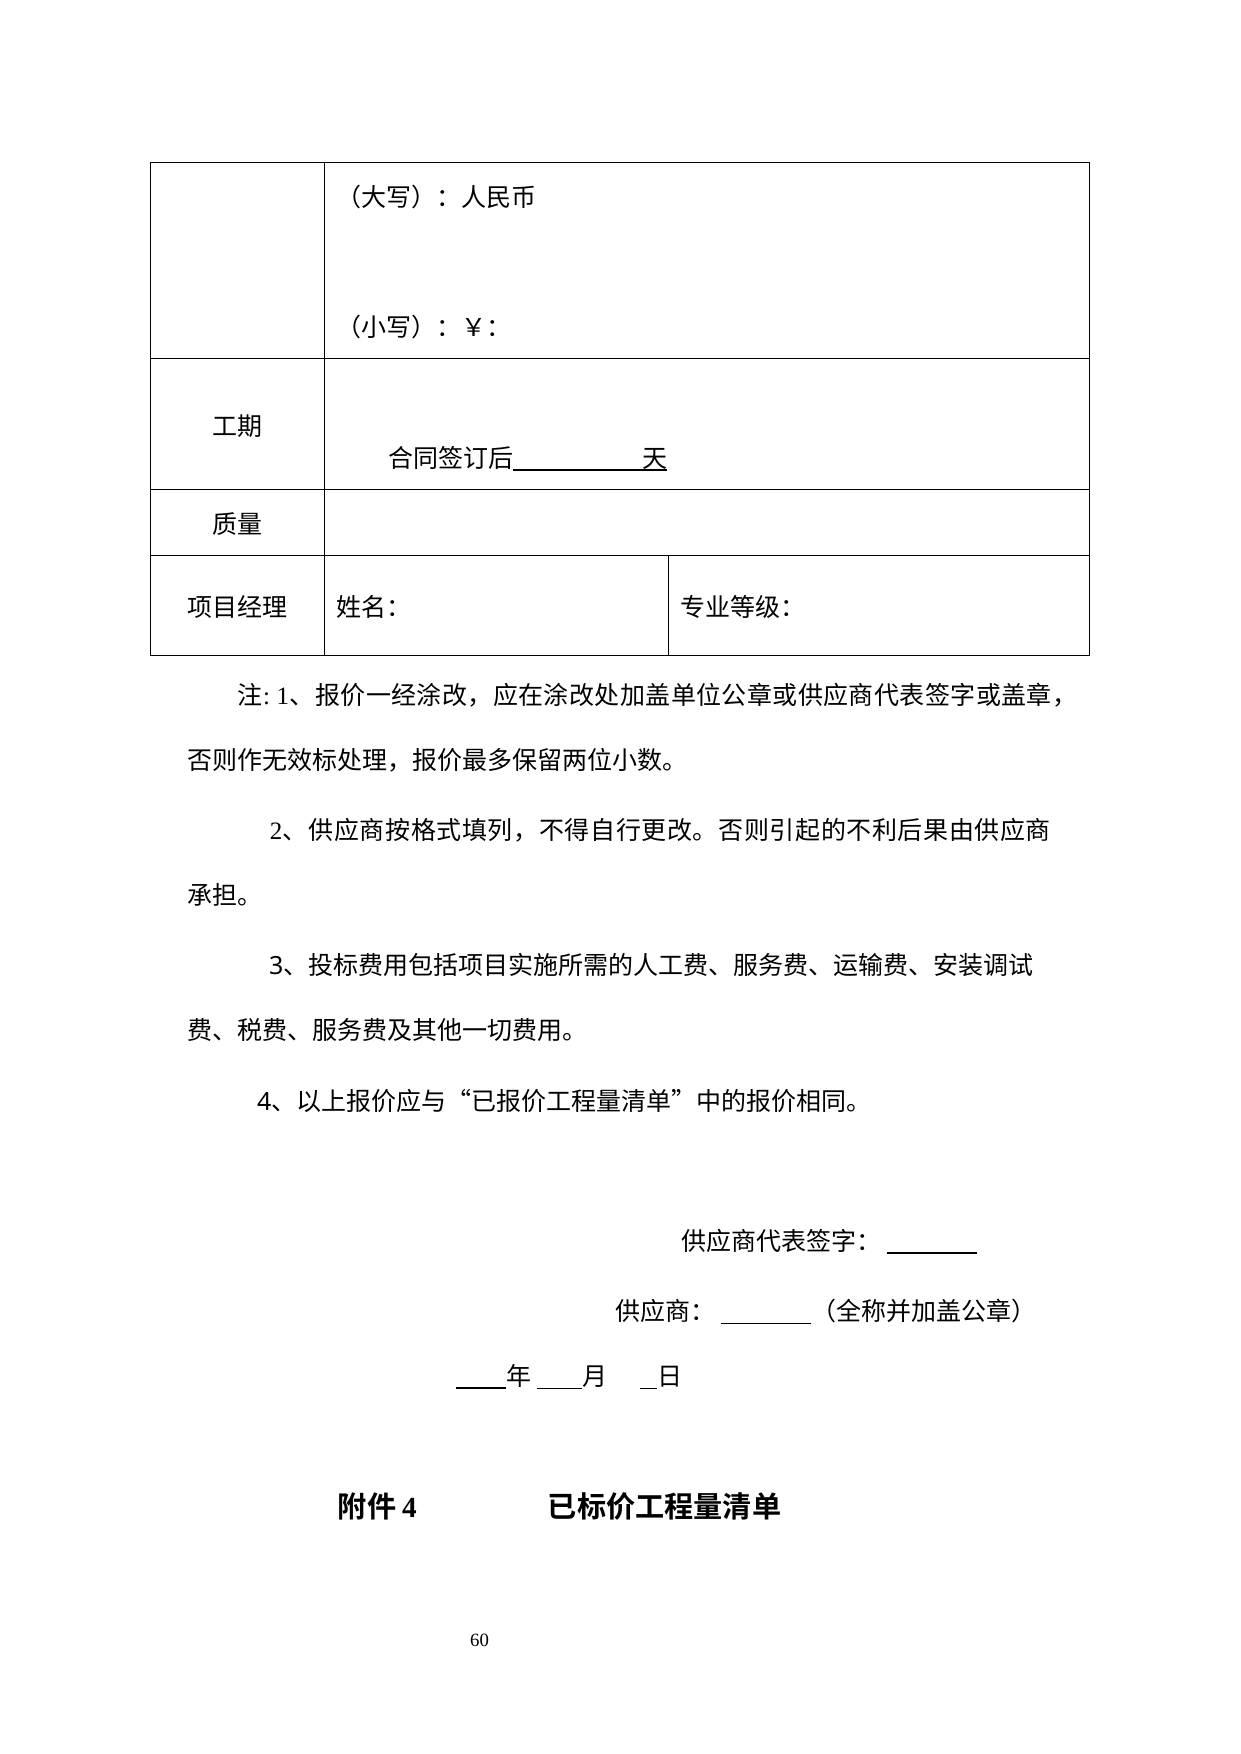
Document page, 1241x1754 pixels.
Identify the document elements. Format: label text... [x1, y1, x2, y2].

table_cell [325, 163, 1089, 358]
text 2、供应商按格式填列，不得自行更改。否则引起的不利后果由供应商承担。 [187, 796, 1053, 926]
text 年 月 日 [187, 1342, 1053, 1407]
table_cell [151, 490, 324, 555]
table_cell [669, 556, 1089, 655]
text 供应商： （全称并加盖公章） [187, 1277, 1053, 1342]
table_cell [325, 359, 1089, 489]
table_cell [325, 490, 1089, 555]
text 3、投标费用包括项目实施所需的人工费、服务费、运输费、安装调试费、税费、服务费及其他一切费用。 [187, 931, 1053, 1061]
text 供应商代表签字： [187, 1207, 1053, 1272]
text 4、以上报价应与“已报价工程量清单”中的报价相同。 [187, 1067, 1053, 1132]
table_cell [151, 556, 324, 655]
text 注: 1、报价一经涂改，应在涂改处加盖单位公章或供应商代表签字或盖章，否则作无效标处理，报价最多保留两位小数。 [187, 661, 1053, 791]
text 附件4 已标价工程量清单 [187, 1472, 1053, 1537]
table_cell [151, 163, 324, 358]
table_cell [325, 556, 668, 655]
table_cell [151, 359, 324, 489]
